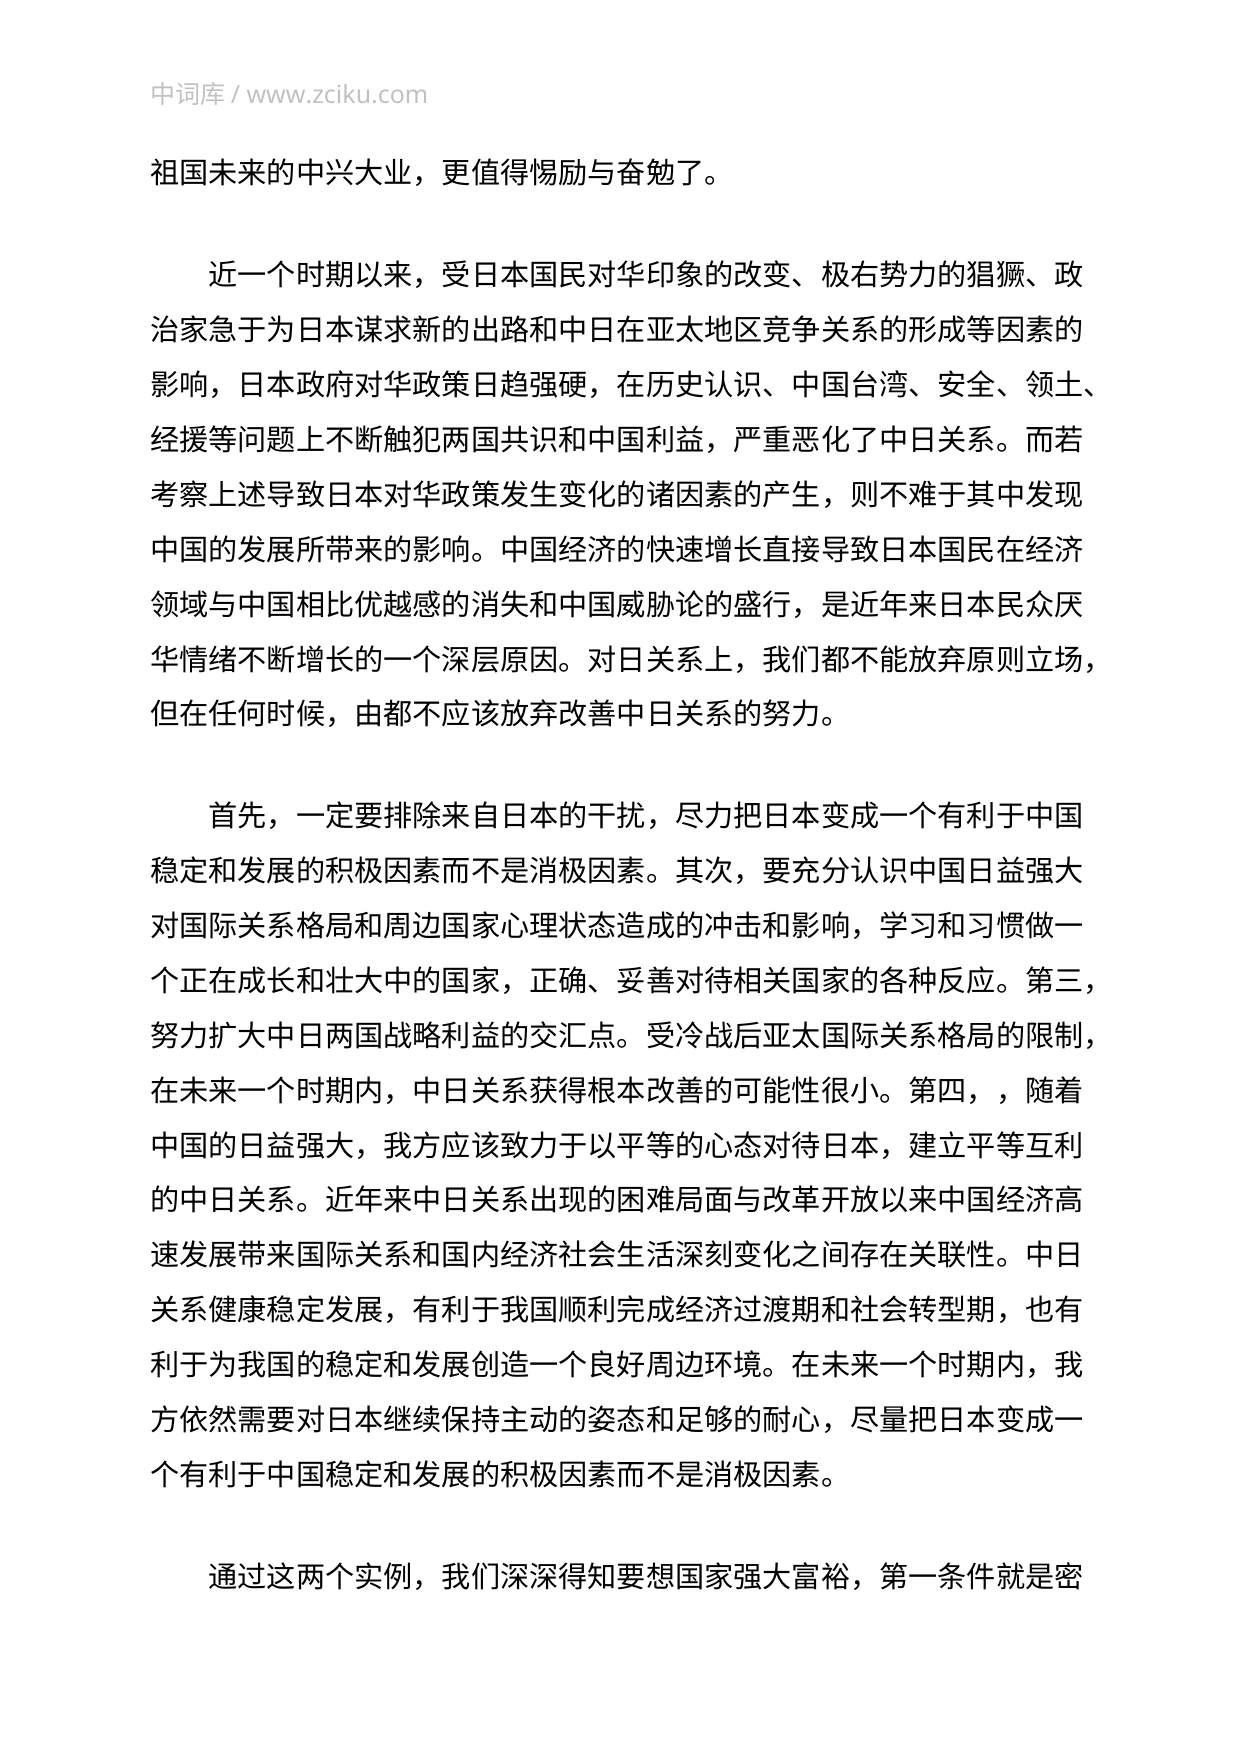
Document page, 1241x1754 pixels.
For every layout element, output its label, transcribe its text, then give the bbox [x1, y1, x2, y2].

text 首先，一定要排除来自日本的干扰，尽力把日本变成一个有利于中国稳定和发展的积极因素而不是消极因素。其次，要充分认识中国日益强大对国际关系格局和周边国家心理状态造成的冲击和影响，学习和习惯做一个正在成长和壮大中的国家，正确、妥善对待相关国家的各种反应。第三，努力扩大中日两国战略利益的交汇点。受冷战后亚太国际关系格局的限制，在未来一个时期内，中日关系获得根本改善的可能性很小。第四，，随着中国的日益强大，我方应该致力于以平等的心态对待日本，建立平等互利的中日关系。近年来中日关系出现的困难局面与改革开放以来中国经济高速发展带来国际关系和国内经济社会生活深刻变化之间存在关联性。中日关系健康稳定发展，有利于我国顺利完成经济过渡期和社会转型期，也有利于为我国的稳定和发展创造一个良好周边环境。在未来一个时期内，我方依然需要对日本继续保持主动的姿态和足够的耐心，尽量把日本变成一个有利于中国稳定和发展的积极因素而不是消极因素。 [150, 793, 1090, 1494]
text 近一个时期以来，受日本国民对华印象的改变、极右势力的猖獗、政治家急于为日本谋求新的出路和中日在亚太地区竞争关系的形成等因素的影响，日本政府对华政策日趋强硬，在历史认识、中国台湾、安全、领土、经援等问题上不断触犯两国共识和中国利益，严重恶化了中日关系。而若考察上述导致日本对华政策发生变化的诸因素的产生，则不难于其中发现中国的发展所带来的影响。中国经济的快速增长直接导致日本国民在经济领域与中国相比优越感的消失和中国威胁论的盛行，是近年来日本民众厌华情绪不断增长的一个深层原因。对日关系上，我们都不能放弃原则立场，但在任何时候，由都不应该放弃改善中日关系的努力。 [150, 252, 1090, 733]
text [150, 1553, 1090, 1596]
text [150, 150, 1090, 192]
